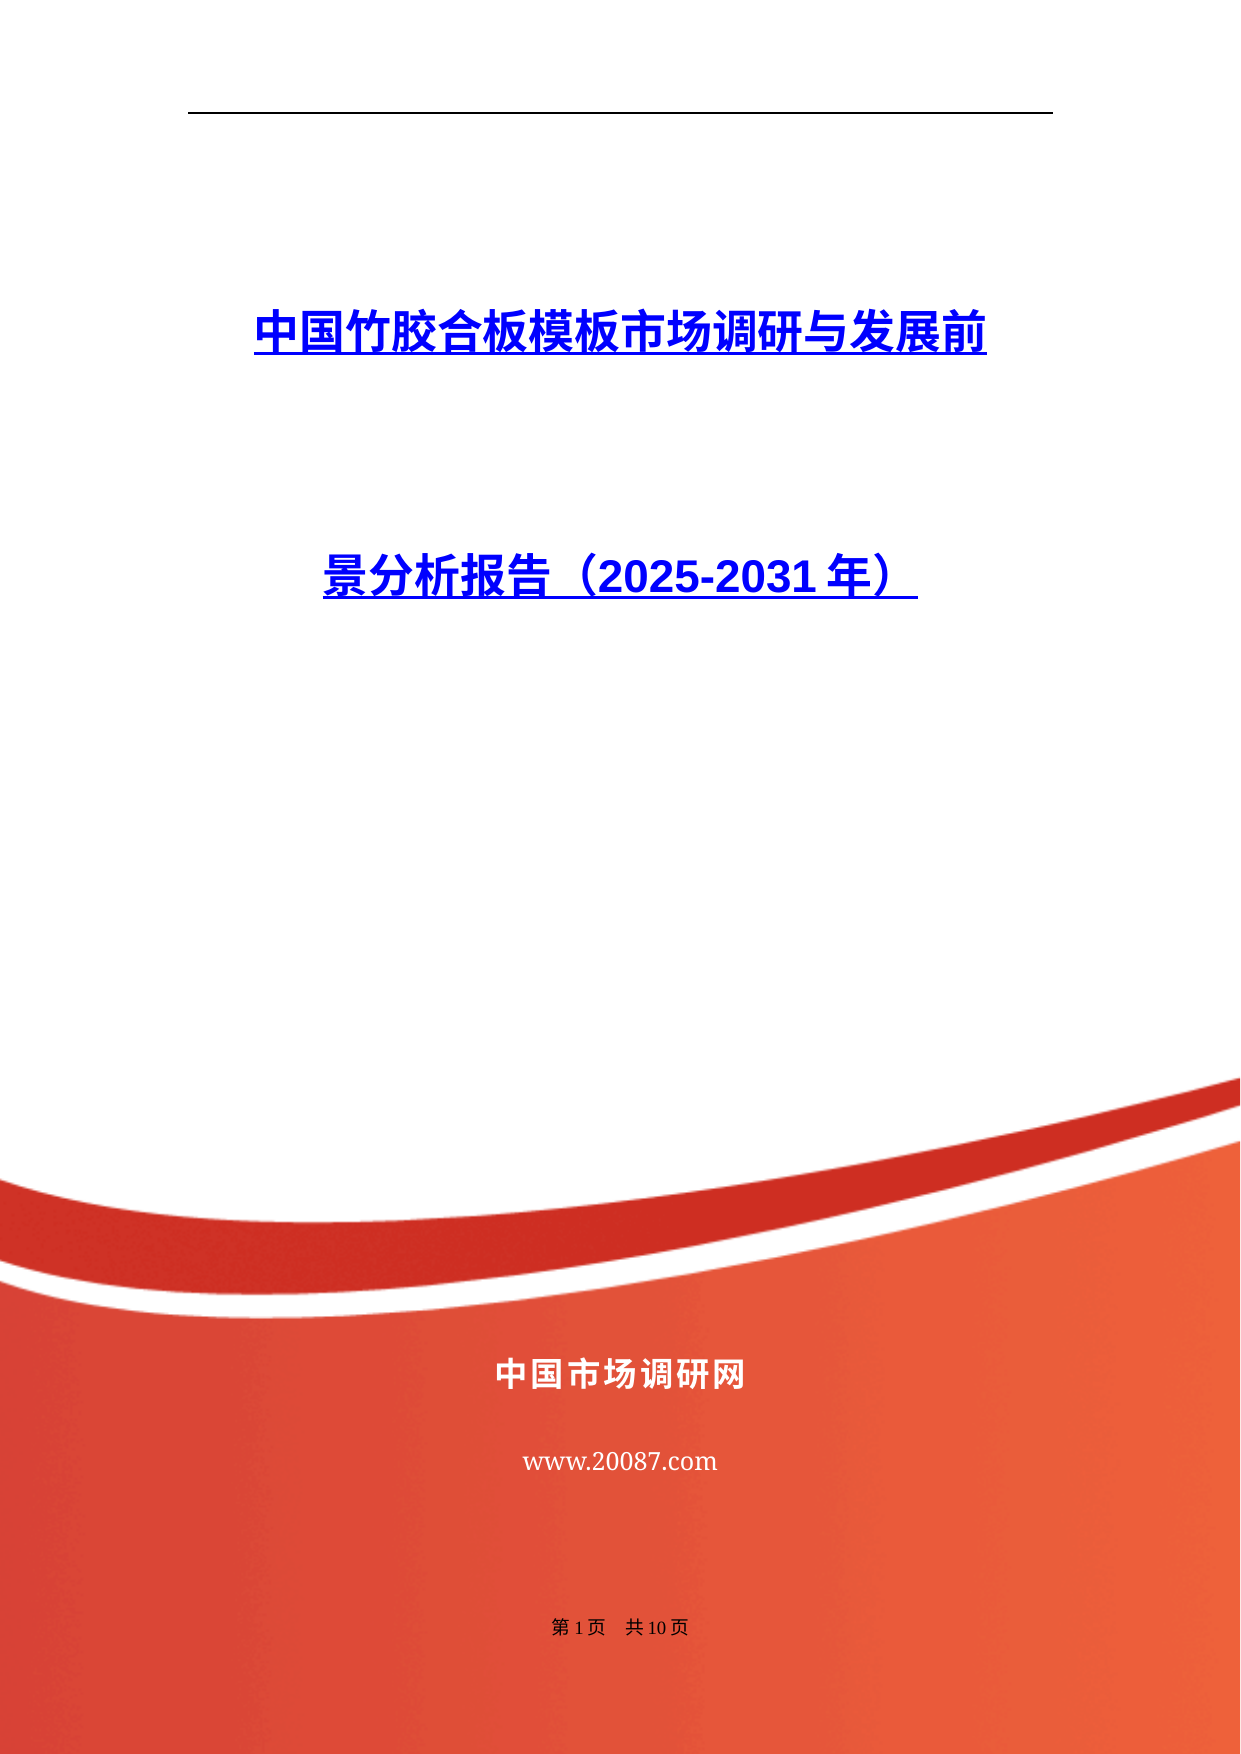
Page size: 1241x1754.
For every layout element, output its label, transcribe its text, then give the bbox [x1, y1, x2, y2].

picture [0, 1006, 1241, 1754]
subtitle 中国市场调研网 [187, 1339, 1053, 1404]
table_header 中国竹胶合板模板市场调研与发展前景分析报告（2025-2031年） [188, 207, 1053, 773]
text www.20087.com [187, 1428, 1053, 1493]
